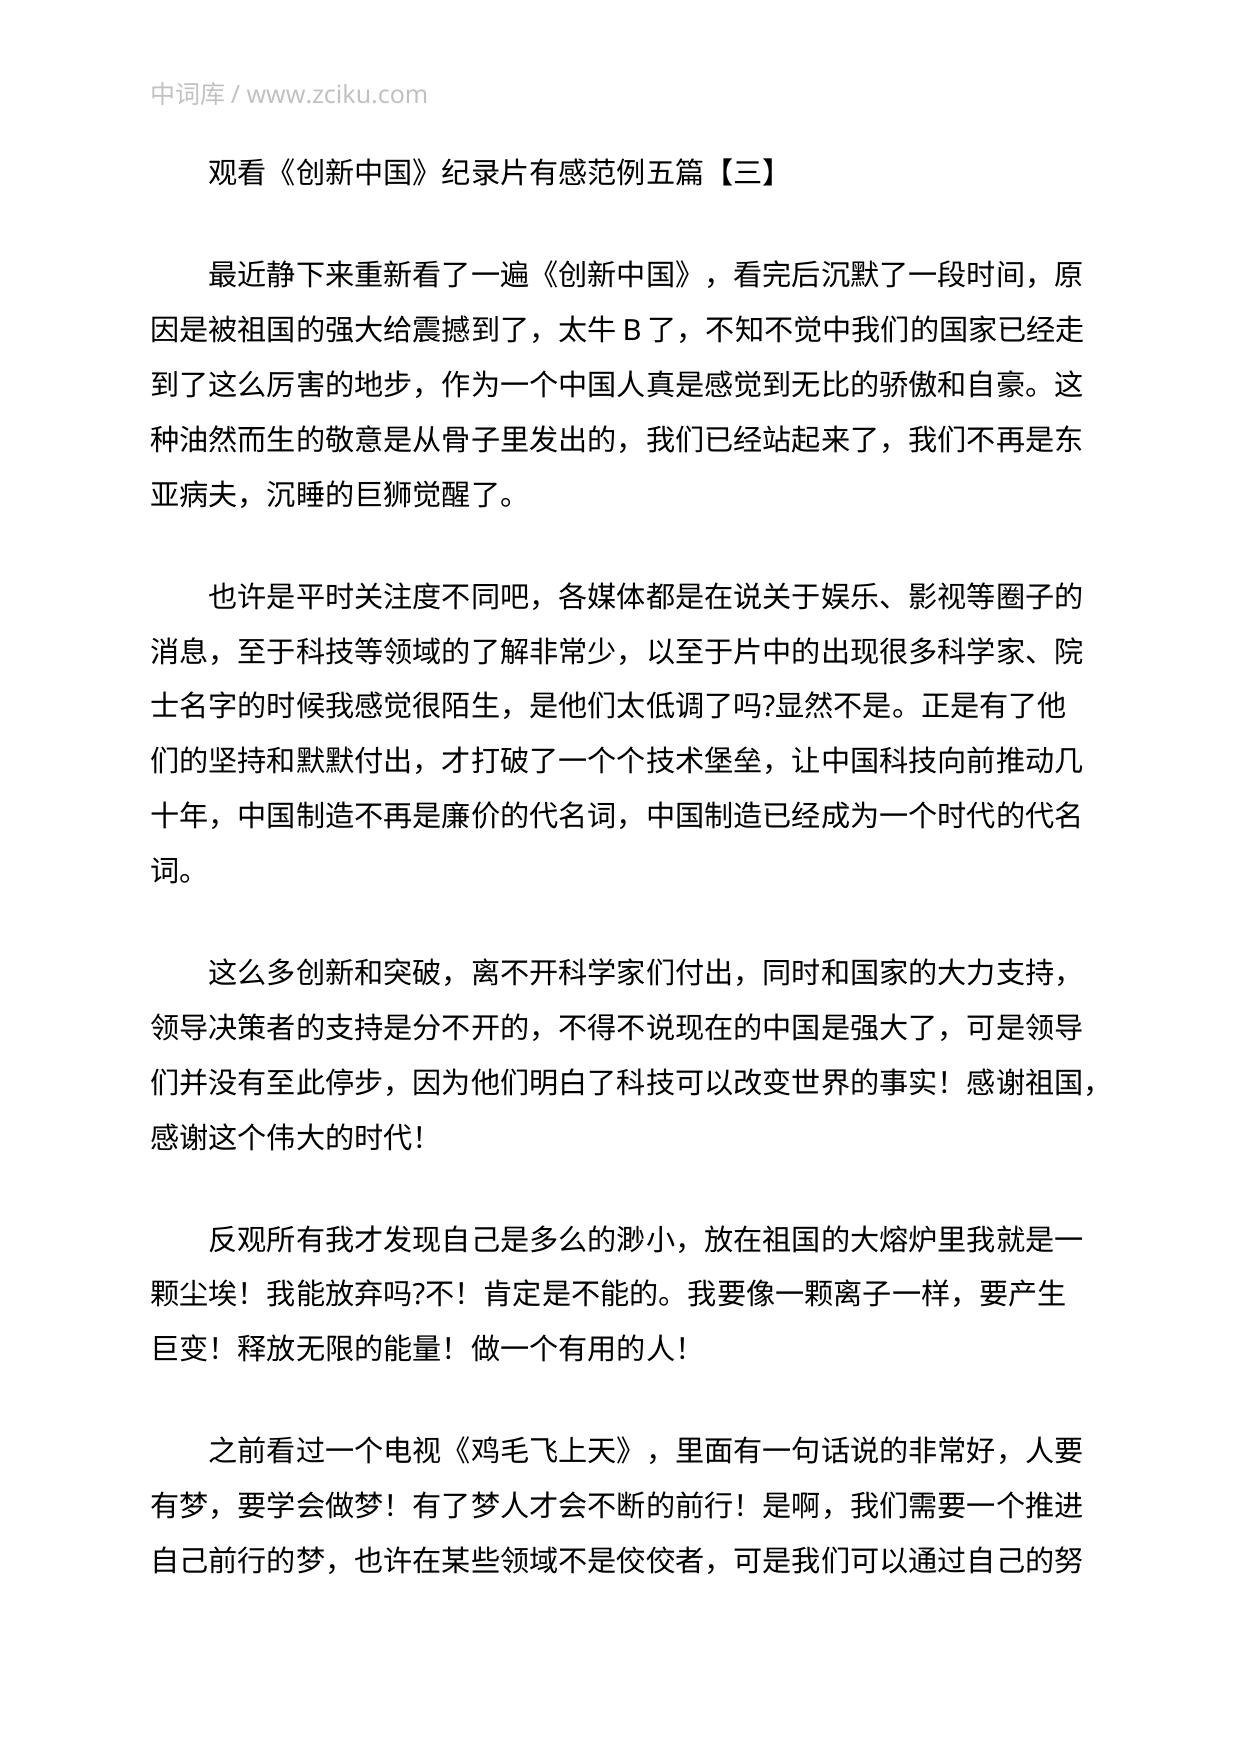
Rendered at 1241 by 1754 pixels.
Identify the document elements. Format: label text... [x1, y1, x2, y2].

text 反观所有我才发现自己是多么的渺小，放在祖国的大熔炉里我就是一颗尘埃！我能放弃吗?不！肯定是不能的。我要像一颗离子一样，要产生巨变！释放无限的能量！做一个有用的人！ [150, 1216, 1090, 1368]
text 最近静下来重新看了一遍《创新中国》，看完后沉默了一段时间，原因是被祖国的强大给震撼到了，太牛B了，不知不觉中我们的国家已经走到了这么厉害的地步，作为一个中国人真是感觉到无比的骄傲和自豪。这种油然而生的敬意是从骨子里发出的，我们已经站起来了，我们不再是东亚病夫，沉睡的巨狮觉醒了。 [150, 252, 1090, 514]
text 也许是平时关注度不同吧，各媒体都是在说关于娱乐、影视等圈子的消息，至于科技等领域的了解非常少，以至于片中的出现很多科学家、院士名字的时候我感觉很陌生，是他们太低调了吗?显然不是。正是有了他们的坚持和默默付出，才打破了一个个技术堡垒，让中国科技向前推动几十年，中国制造不再是廉价的代名词，中国制造已经成为一个时代的代名词。 [150, 573, 1090, 890]
text 观看《创新中国》纪录片有感范例五篇【三】 [150, 150, 1090, 192]
text 这么多创新和突破，离不开科学家们付出，同时和国家的大力支持，领导决策者的支持是分不开的，不得不说现在的中国是强大了，可是领导们并没有至此停步，因为他们明白了科技可以改变世界的事实！感谢祖国，感谢这个伟大的时代！ [150, 949, 1090, 1157]
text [150, 1428, 1090, 1580]
